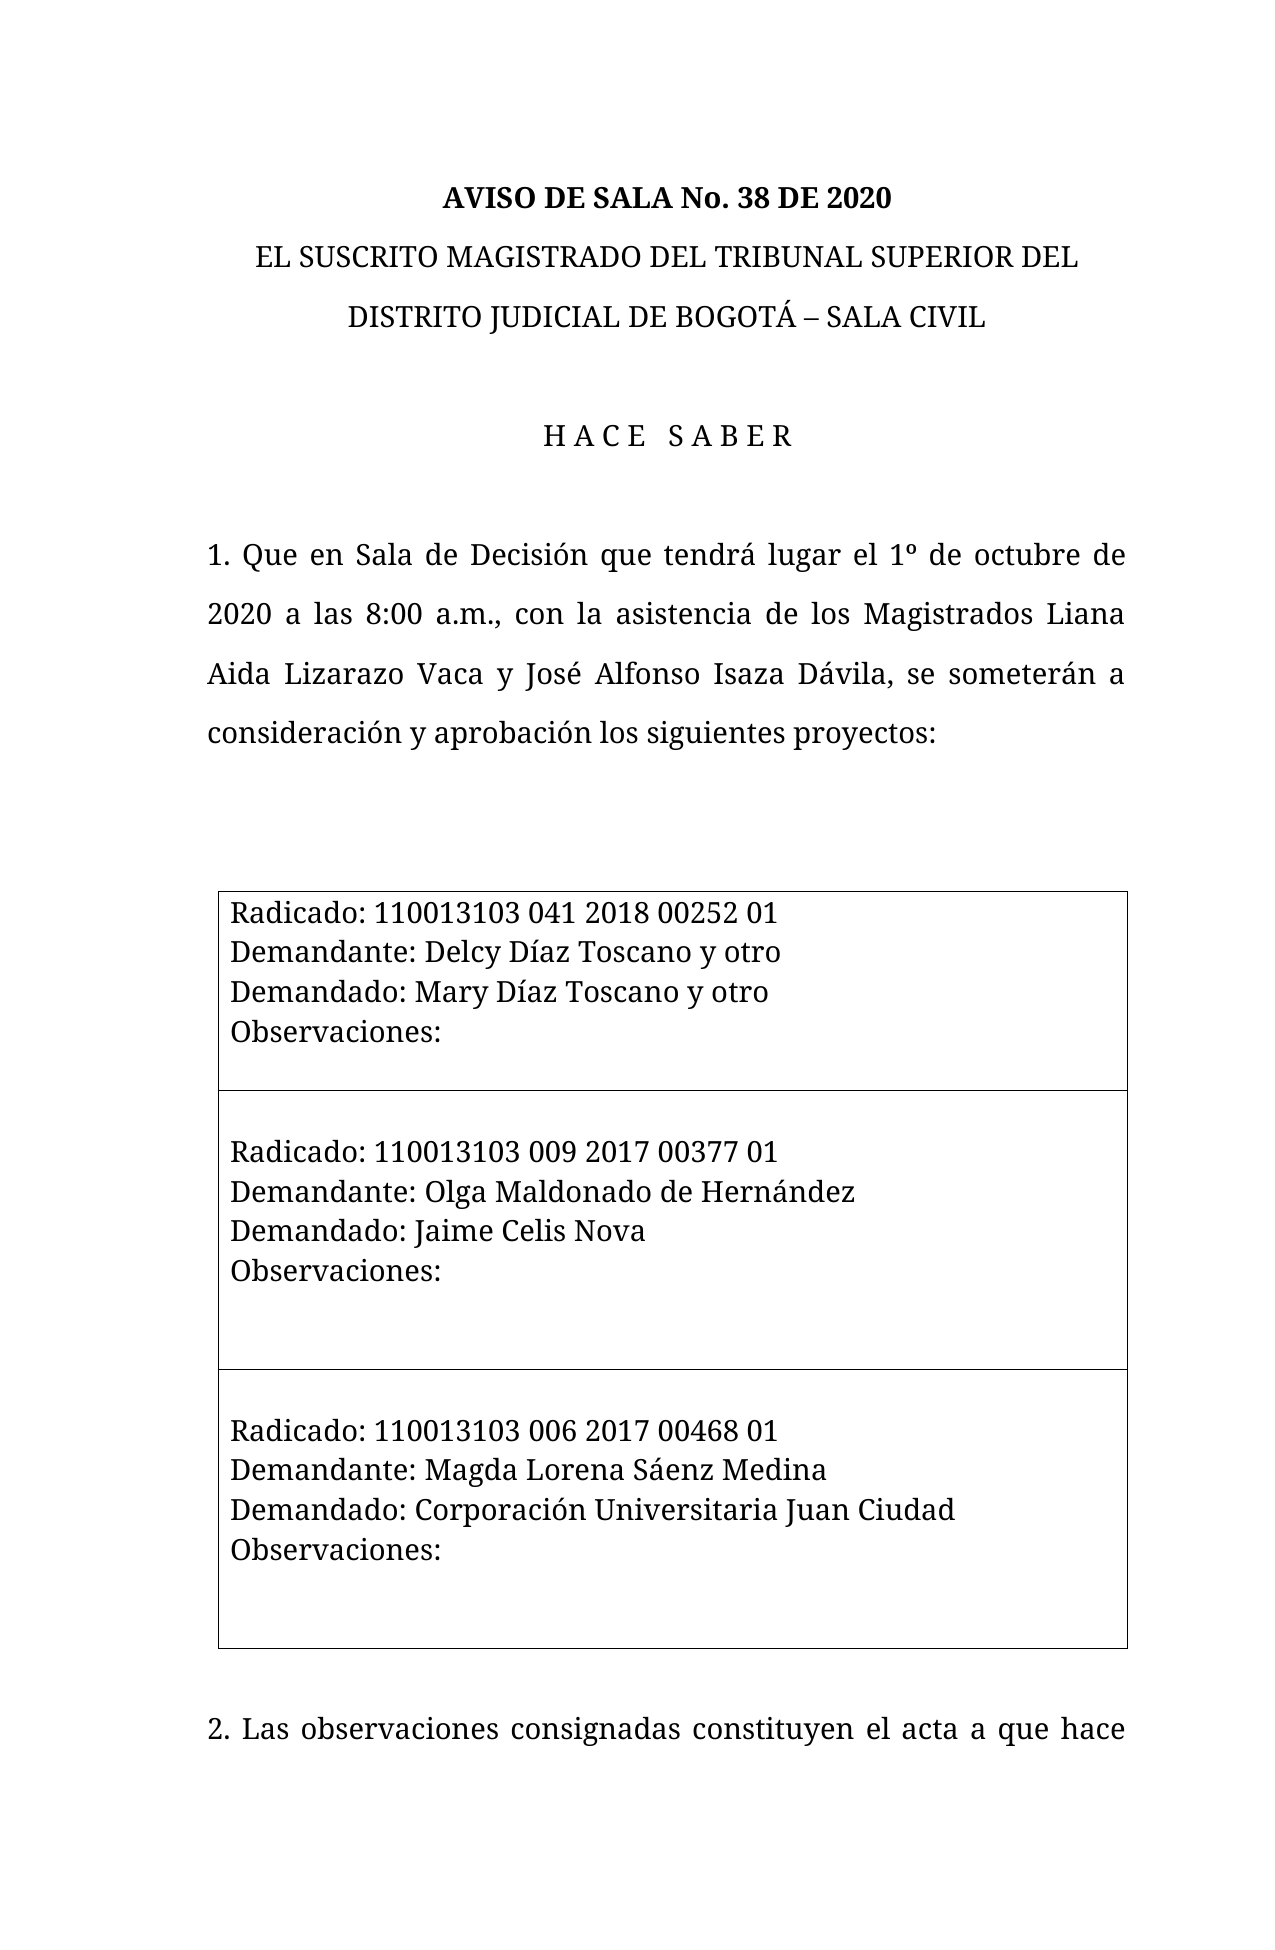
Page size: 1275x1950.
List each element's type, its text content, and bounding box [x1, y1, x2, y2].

table_header Radicado: 110013103 041 2018 00252 01 Demandante: Delcy Díaz Toscano y otro Demandado: Mary Díaz Toscano y otro Observaciones: [219, 892, 1127, 1090]
text 1. Que en Sala de Decisión que tendrá lugar el 1º de octubre de 2020 a las 8:00 a.m., con la asistencia de los Magistrados Liana Aida Lizarazo Vaca y José Alfonso Isaza Dávila, se someterán a consideración y aprobación los siguientes proyectos: [207, 534, 1127, 752]
text H A C E S A B E R [207, 415, 1127, 455]
text AVISO DE SALA No. 38 DE 2020 [207, 177, 1127, 217]
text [207, 1709, 1127, 1748]
table_cell Radicado: 110013103 006 2017 00468 01 Demandante: Magda Lorena Sáenz Medina Demandado: Corporación Universitaria Juan Ciudad Observaciones: [219, 1370, 1127, 1648]
text EL SUSCRITO MAGISTRADO DEL TRIBUNAL SUPERIOR DEL DISTRITO JUDICIAL DE BOGOTÁ – SALA CIVIL [207, 237, 1127, 336]
table_cell Radicado: 110013103 009 2017 00377 01 Demandante: Olga Maldonado de Hernández Demandado: Jaime Celis Nova Observaciones: [219, 1091, 1127, 1369]
